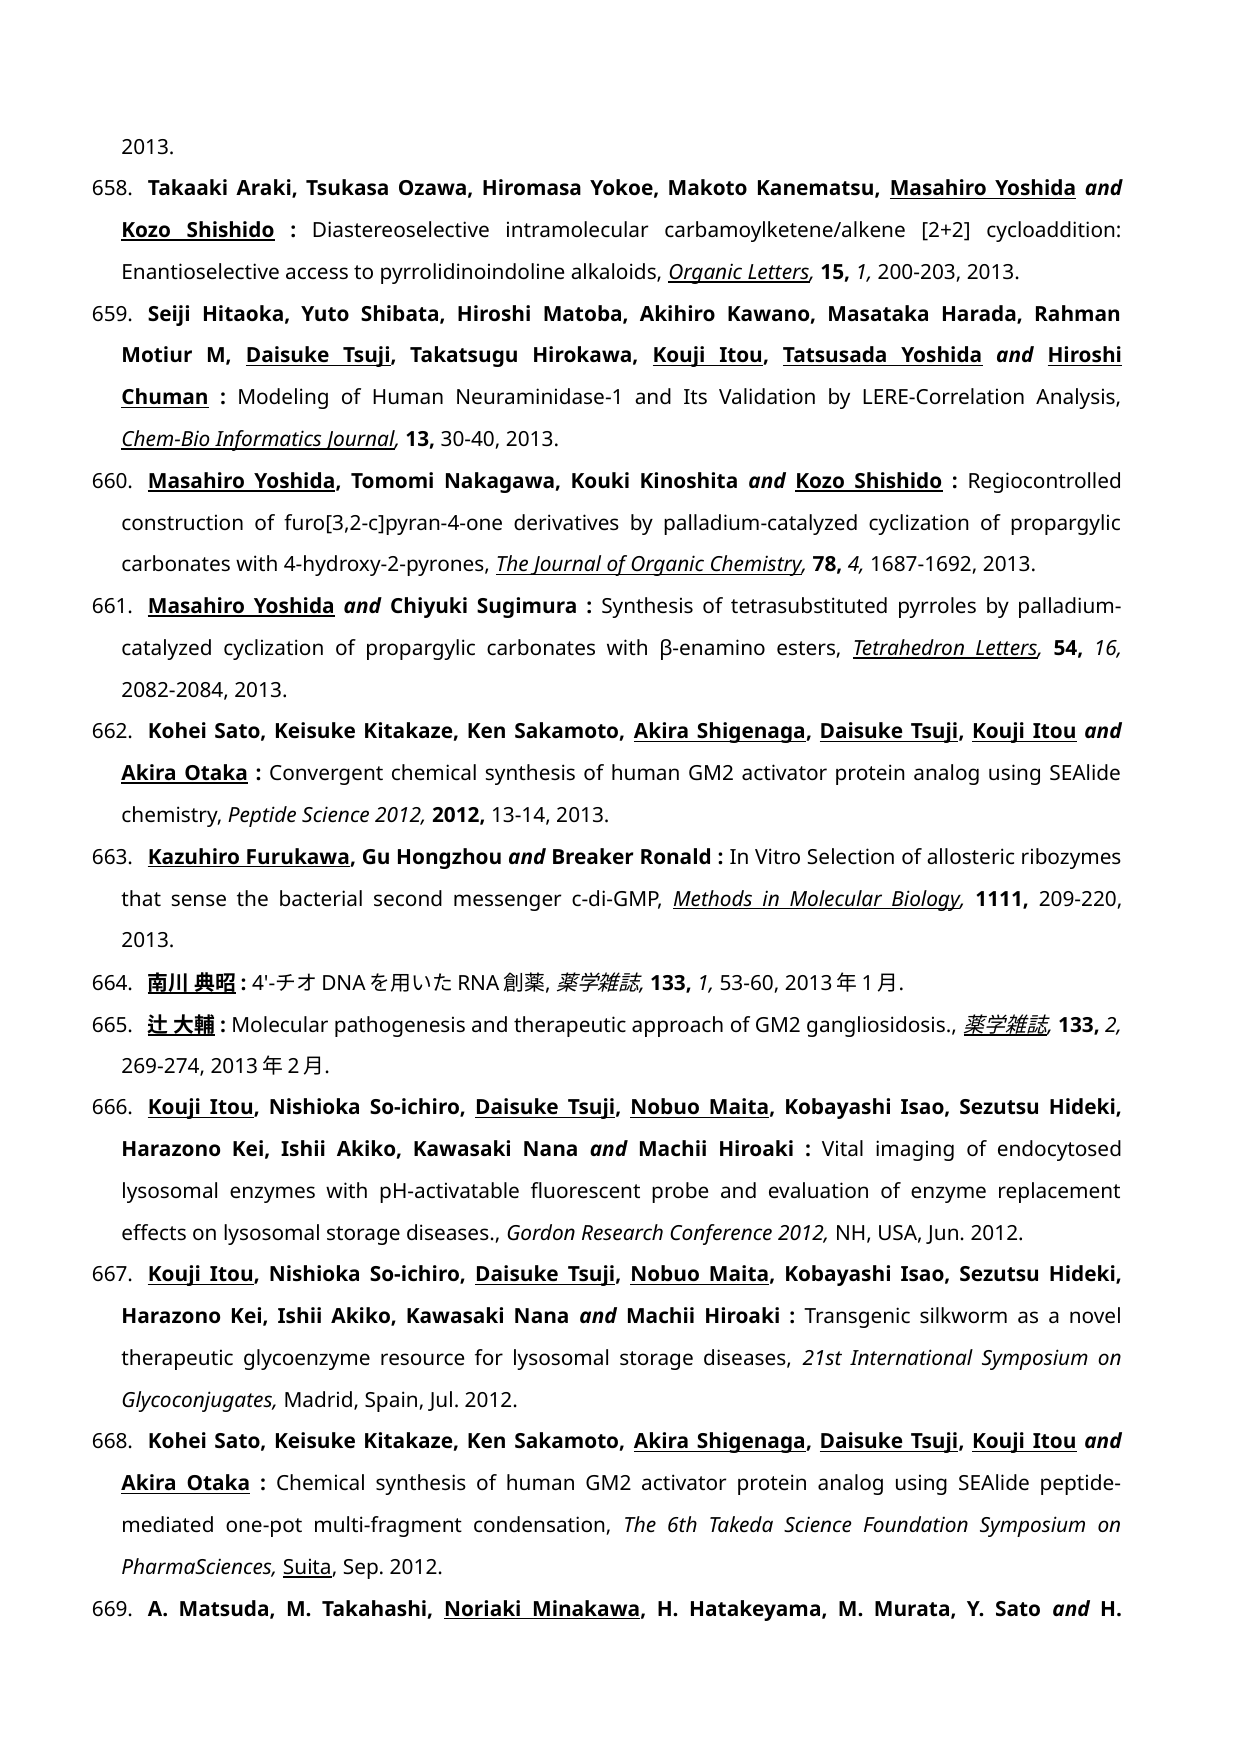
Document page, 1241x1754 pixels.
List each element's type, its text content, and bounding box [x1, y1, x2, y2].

list Seiji Hitaoka, Yuto Shibata, Hiroshi Matoba, Akihiro Kawano, Masataka Harada, Rahman Motiur M, Daisuke Tsuji, Takatsugu Hirokawa, Kouji Itou, Tatsusada Yoshida and Hiroshi Chuman : Modeling of Human Neuraminidase-1 and Its Validation by LERE-Correlation Analysis, Chem-Bio Informatics Journal, 13, 30-40, 2013. [92, 292, 1122, 459]
list Kohei Sato, Keisuke Kitakaze, Ken Sakamoto, Akira Shigenaga, Daisuke Tsuji, Kouji Itou and Akira Otaka : Chemical synthesis of human GM2 activator protein analog using SEAlide peptide-mediated one-pot multi-fragment condensation, The 6th Takeda Science Foundation Symposium on PharmaSciences, Suita, Sep. 2012. [92, 1420, 1122, 1587]
list Masahiro Yoshida, Tomomi Nakagawa, Kouki Kinoshita and Kozo Shishido : Regiocontrolled construction of furo[3,2-c]pyran-4-one derivatives by palladium-catalyzed cyclization of propargylic carbonates with 4-hydroxy-2-pyrones, The Journal of Organic Chemistry, 78, 4, 1687-1692, 2013. [92, 459, 1122, 584]
list 南川 典昭 : 4'-チオDNAを用いたRNA創薬, 薬学雑誌, 133, 1, 53-60, 2013年1月. [92, 961, 1122, 1002]
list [92, 1587, 1122, 1629]
list 辻 大輔 : Molecular pathogenesis and therapeutic approach of GM2 gangliosidosis., 薬学雑誌, 133, 2, 269-274, 2013年2月. [92, 1002, 1122, 1086]
list Masahiro Yoshida and Chiyuki Sugimura : Synthesis of tetrasubstituted pyrroles by palladium-catalyzed cyclization of propargylic carbonates with β-enamino esters, Tetrahedron Letters, 54, 16, 2082-2084, 2013. [92, 584, 1122, 710]
list Takaaki Araki, Tsukasa Ozawa, Hiromasa Yokoe, Makoto Kanematsu, Masahiro Yoshida and Kozo Shishido : Diastereoselective intramolecular carbamoylketene/alkene [2+2] cycloaddition: Enantioselective access to pyrrolidinoindoline alkaloids, Organic Letters, 15, 1, 200-203, 2013. [92, 167, 1122, 292]
list Kouji Itou, Nishioka So-ichiro, Daisuke Tsuji, Nobuo Maita, Kobayashi Isao, Sezutsu Hideki, Harazono Kei, Ishii Akiko, Kawasaki Nana and Machii Hiroaki : Vital imaging of endocytosed lysosomal enzymes with pH-activatable fluorescent probe and evaluation of enzyme replacement effects on lysosomal storage diseases., Gordon Research Conference 2012, NH, USA, Jun. 2012. [92, 1086, 1122, 1253]
list Kouji Itou, Nishioka So-ichiro, Daisuke Tsuji, Nobuo Maita, Kobayashi Isao, Sezutsu Hideki, Harazono Kei, Ishii Akiko, Kawasaki Nana and Machii Hiroaki : Transgenic silkworm as a novel therapeutic glycoenzyme resource for lysosomal storage diseases, 21st International Symposium on Glycoconjugates, Madrid, Spain, Jul. 2012. [92, 1253, 1122, 1420]
list Kazuhiro Furukawa, Gu Hongzhou and Breaker Ronald : In Vitro Selection of allosteric ribozymes that sense the bacterial second messenger c-di-GMP, Methods in Molecular Biology, 1111, 209-220, 2013. [92, 835, 1122, 961]
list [92, 125, 1122, 167]
list Kohei Sato, Keisuke Kitakaze, Ken Sakamoto, Akira Shigenaga, Daisuke Tsuji, Kouji Itou and Akira Otaka : Convergent chemical synthesis of human GM2 activator protein analog using SEAlide chemistry, Peptide Science 2012, 2012, 13-14, 2013. [92, 710, 1122, 835]
